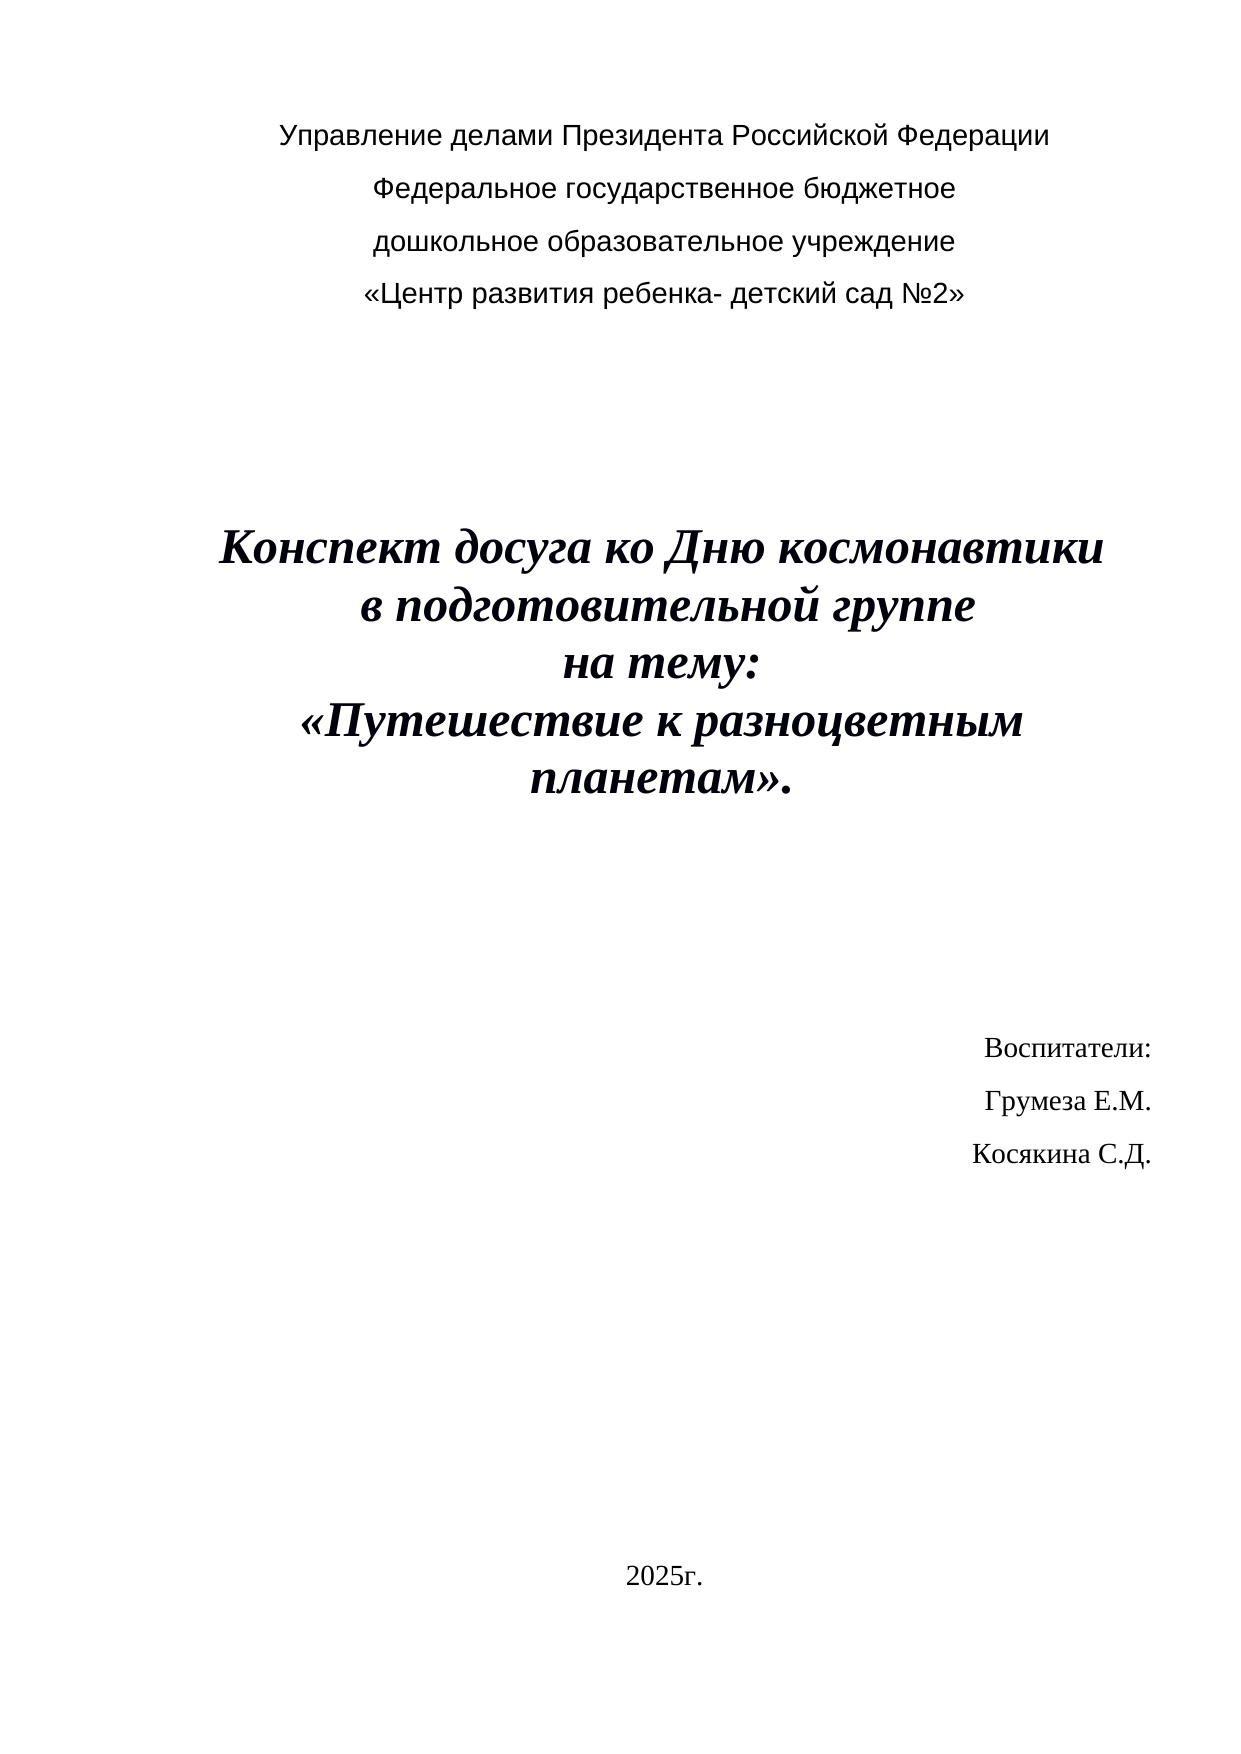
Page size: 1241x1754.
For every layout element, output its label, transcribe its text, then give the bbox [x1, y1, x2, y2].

text дошкольное образовательное учреждение [177, 224, 1152, 257]
text «Центр развития ребенка- детский сад №2» [177, 277, 1152, 310]
text 2025г. [177, 1558, 1152, 1592]
text на тему: [177, 632, 1152, 689]
text в подготовительной группе [177, 574, 1152, 632]
text Управление делами Президента Российской Федерации [177, 118, 1152, 152]
text «Путешествие к разноцветным планетам». [177, 689, 1152, 804]
text Федеральное государственное бюджетное [177, 171, 1152, 204]
text Конспект досуга ко Дню космонавтики [177, 517, 1152, 574]
text Грумеза Е.М. [177, 1083, 1152, 1117]
text Косякина С.Д. [177, 1136, 1152, 1169]
text Воспитатели: [177, 1030, 1152, 1064]
